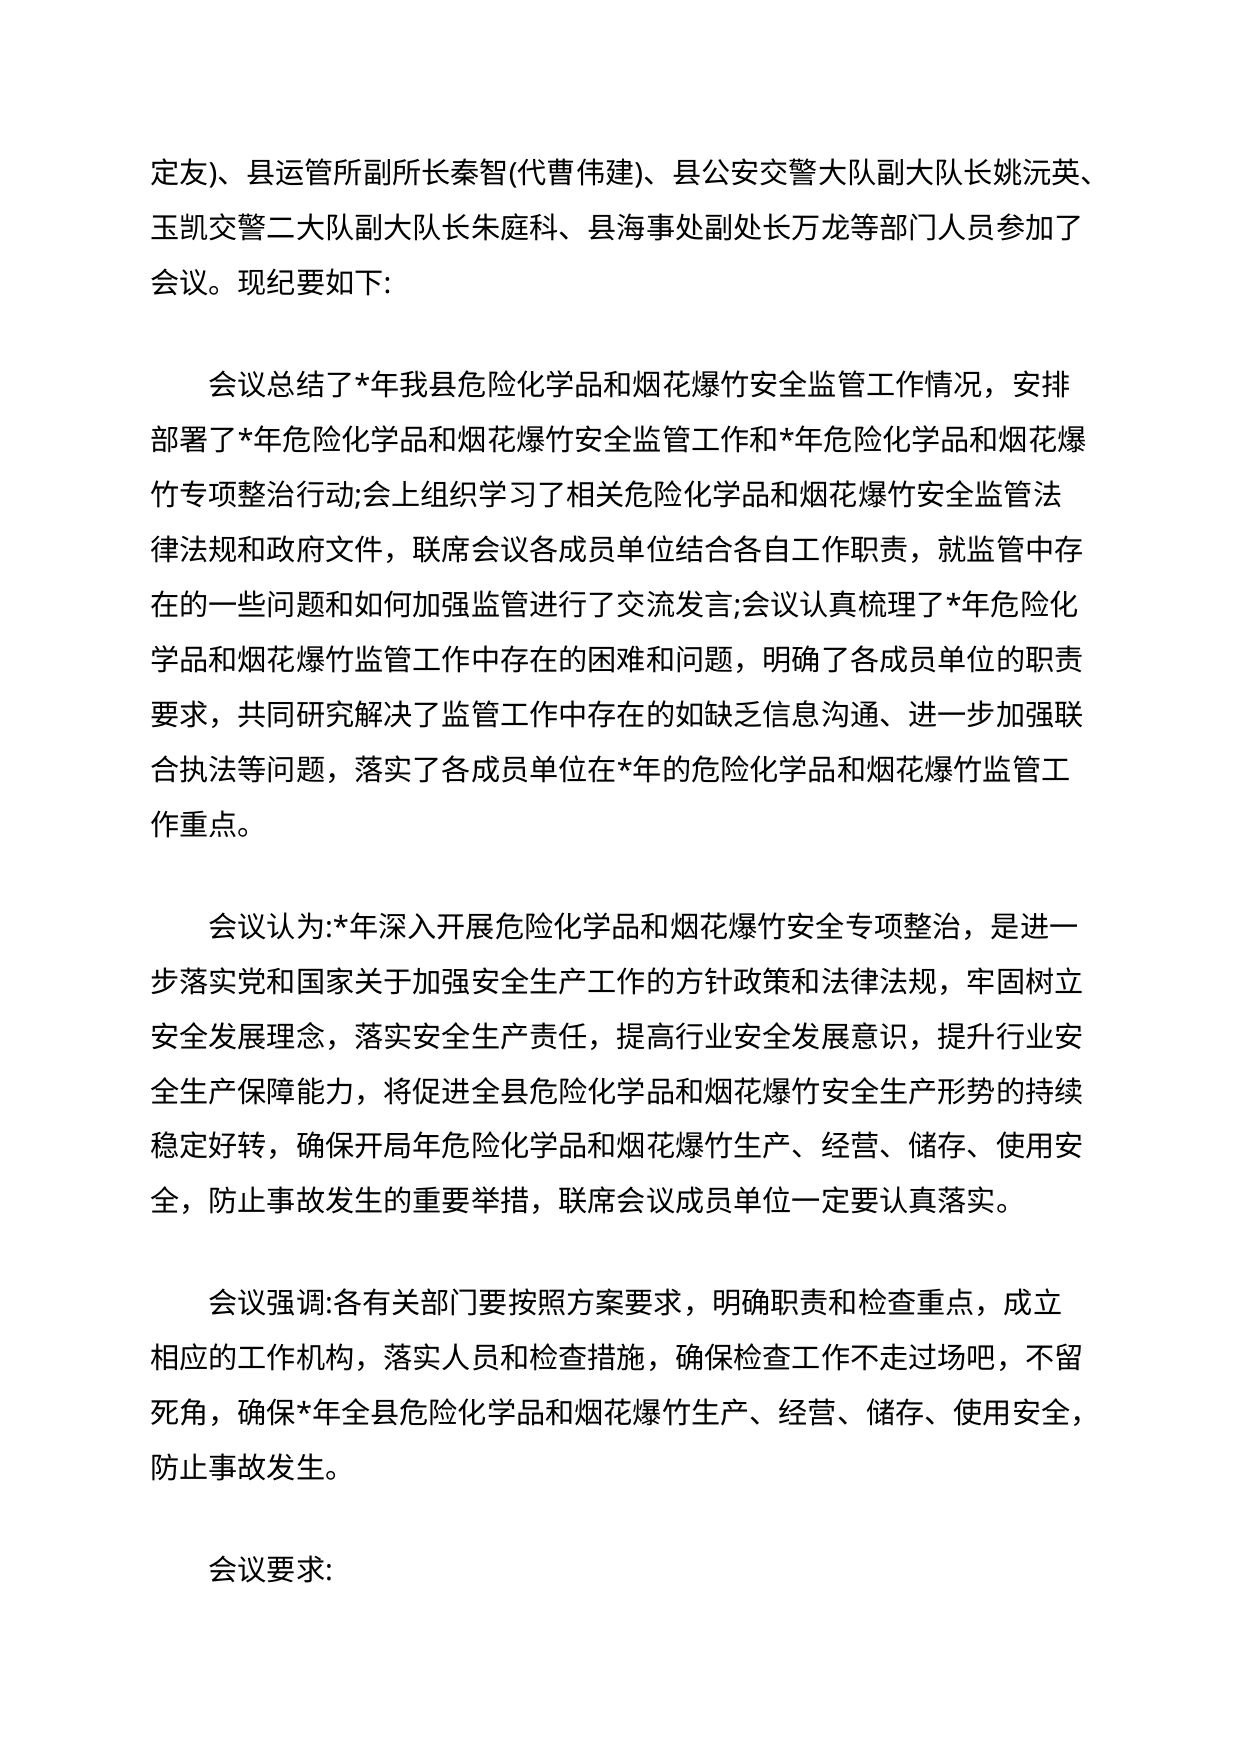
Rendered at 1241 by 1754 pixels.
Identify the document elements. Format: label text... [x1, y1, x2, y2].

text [150, 150, 1090, 302]
text 会议认为:*年深入开展危险化学品和烟花爆竹安全专项整治，是进一步落实党和国家关于加强安全生产工作的方针政策和法律法规，牢固树立安全发展理念，落实安全生产责任，提高行业安全发展意识，提升行业安全生产保障能力，将促进全县危险化学品和烟花爆竹安全生产形势的持续稳定好转，确保开局年危险化学品和烟花爆竹生产、经营、储存、使用安全，防止事故发生的重要举措，联席会议成员单位一定要认真落实。 [150, 903, 1090, 1220]
text 会议强调:各有关部门要按照方案要求，明确职责和检查重点，成立相应的工作机构，落实人员和检查措施，确保检查工作不走过场吧，不留死角，确保*年全县危险化学品和烟花爆竹生产、经营、储存、使用安全，防止事故发生。 [150, 1280, 1090, 1487]
text 会议总结了*年我县危险化学品和烟花爆竹安全监管工作情况，安排部署了*年危险化学品和烟花爆竹安全监管工作和*年危险化学品和烟花爆竹专项整治行动;会上组织学习了相关危险化学品和烟花爆竹安全监管法律法规和政府文件，联席会议各成员单位结合各自工作职责，就监管中存在的一些问题和如何加强监管进行了交流发言;会议认真梳理了*年危险化学品和烟花爆竹监管工作中存在的困难和问题，明确了各成员单位的职责要求，共同研究解决了监管工作中存在的如缺乏信息沟通、进一步加强联合执法等问题，落实了各成员单位在*年的危险化学品和烟花爆竹监管工作重点。 [150, 362, 1090, 844]
text 会议要求: [150, 1546, 1090, 1589]
